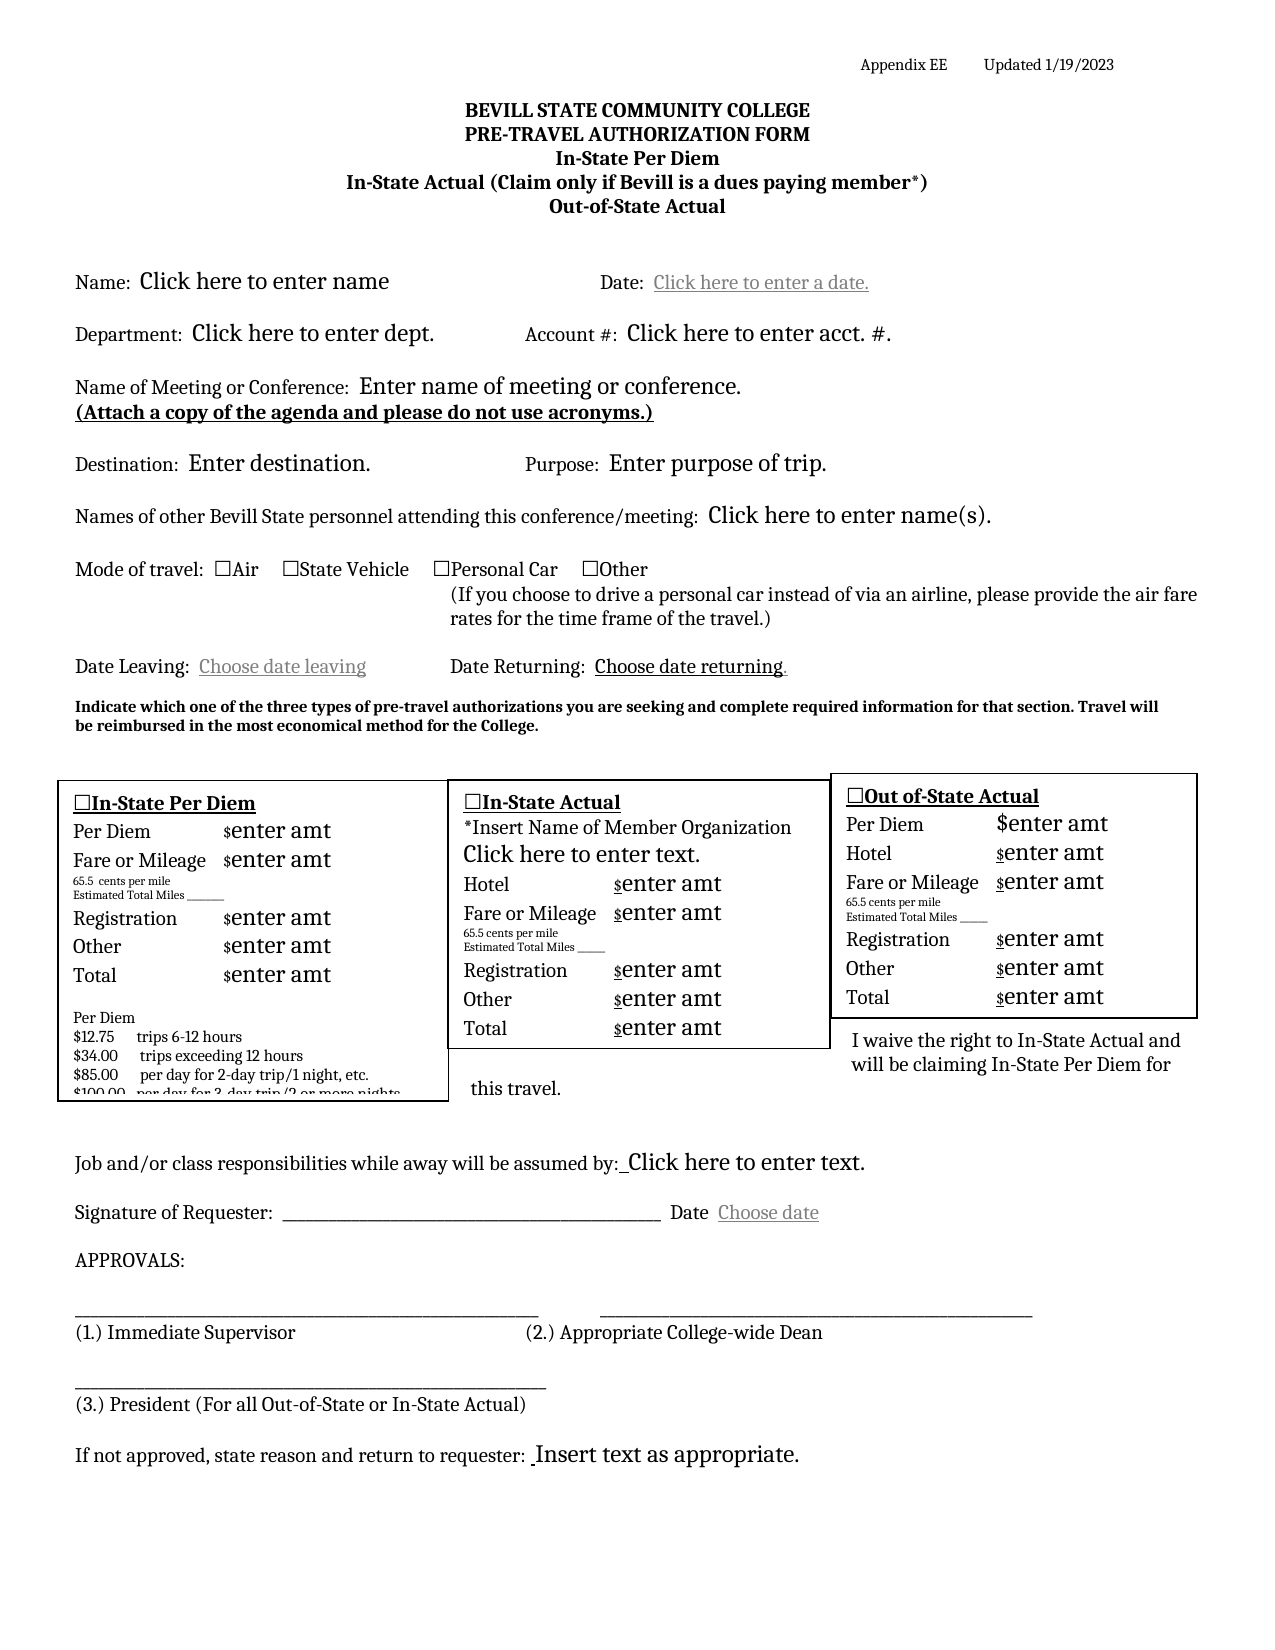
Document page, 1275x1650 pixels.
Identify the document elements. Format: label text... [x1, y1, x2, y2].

text Name: Date: [75, 267, 1200, 295]
text In-State Per Diem [75, 147, 1200, 171]
text Signature of Requester: _________________________________________________ Date [75, 1201, 1200, 1225]
text Mode of travel: Air State Vehicle Personal Car Other [75, 554, 1200, 583]
text Department: Account #: [75, 319, 1200, 348]
text PRE-TRAVEL AUTHORIZATION FORM [75, 123, 1200, 147]
text BEVILL STATE COMMUNITY COLLEGE [75, 99, 1200, 123]
text In-State Actual (Claim only if Bevill is a dues paying member*) [75, 171, 1200, 195]
text Out-of-State Actual [75, 195, 1200, 219]
text (Attach a copy of the agenda and please do not use acronyms.) [75, 401, 1200, 425]
text Name of Meeting or Conference: [75, 372, 1200, 401]
text I waive the right to In-State Actual and will be claiming In-State Per Diem for this travel. [449, 808, 1200, 1100]
text APPROVALS: [75, 1249, 1200, 1273]
text (If you choose to drive a personal car instead of via an airline, please provide the air fare rates for the time frame of the travel.) [450, 583, 1200, 631]
text Date Leaving: Date Returning: [75, 654, 1200, 678]
text Names of other Bevill State personnel attending this conference/meeting: [75, 501, 1200, 530]
text (3.) President (For all Out-of-State or In-State Actual) [75, 1392, 1200, 1416]
text ____________________________________________________________ ________________________________________________________ [75, 1297, 1200, 1321]
text Indicate which one of the three types of pre-travel authorizations you are seeking and complete required information for that section. Travel will be reimbursed in the most economical method for the College. [75, 698, 1200, 736]
text If not approved, state reason and return to requester: [75, 1440, 1200, 1469]
text (1.) Immediate Supervisor (2.) Appropriate College-wide Dean [75, 1321, 1200, 1344]
text Job and/or class responsibilities while away will be assumed by: [75, 1148, 1200, 1177]
text _____________________________________________________________ [75, 1368, 1200, 1392]
text Destination: Purpose: [75, 449, 1200, 477]
